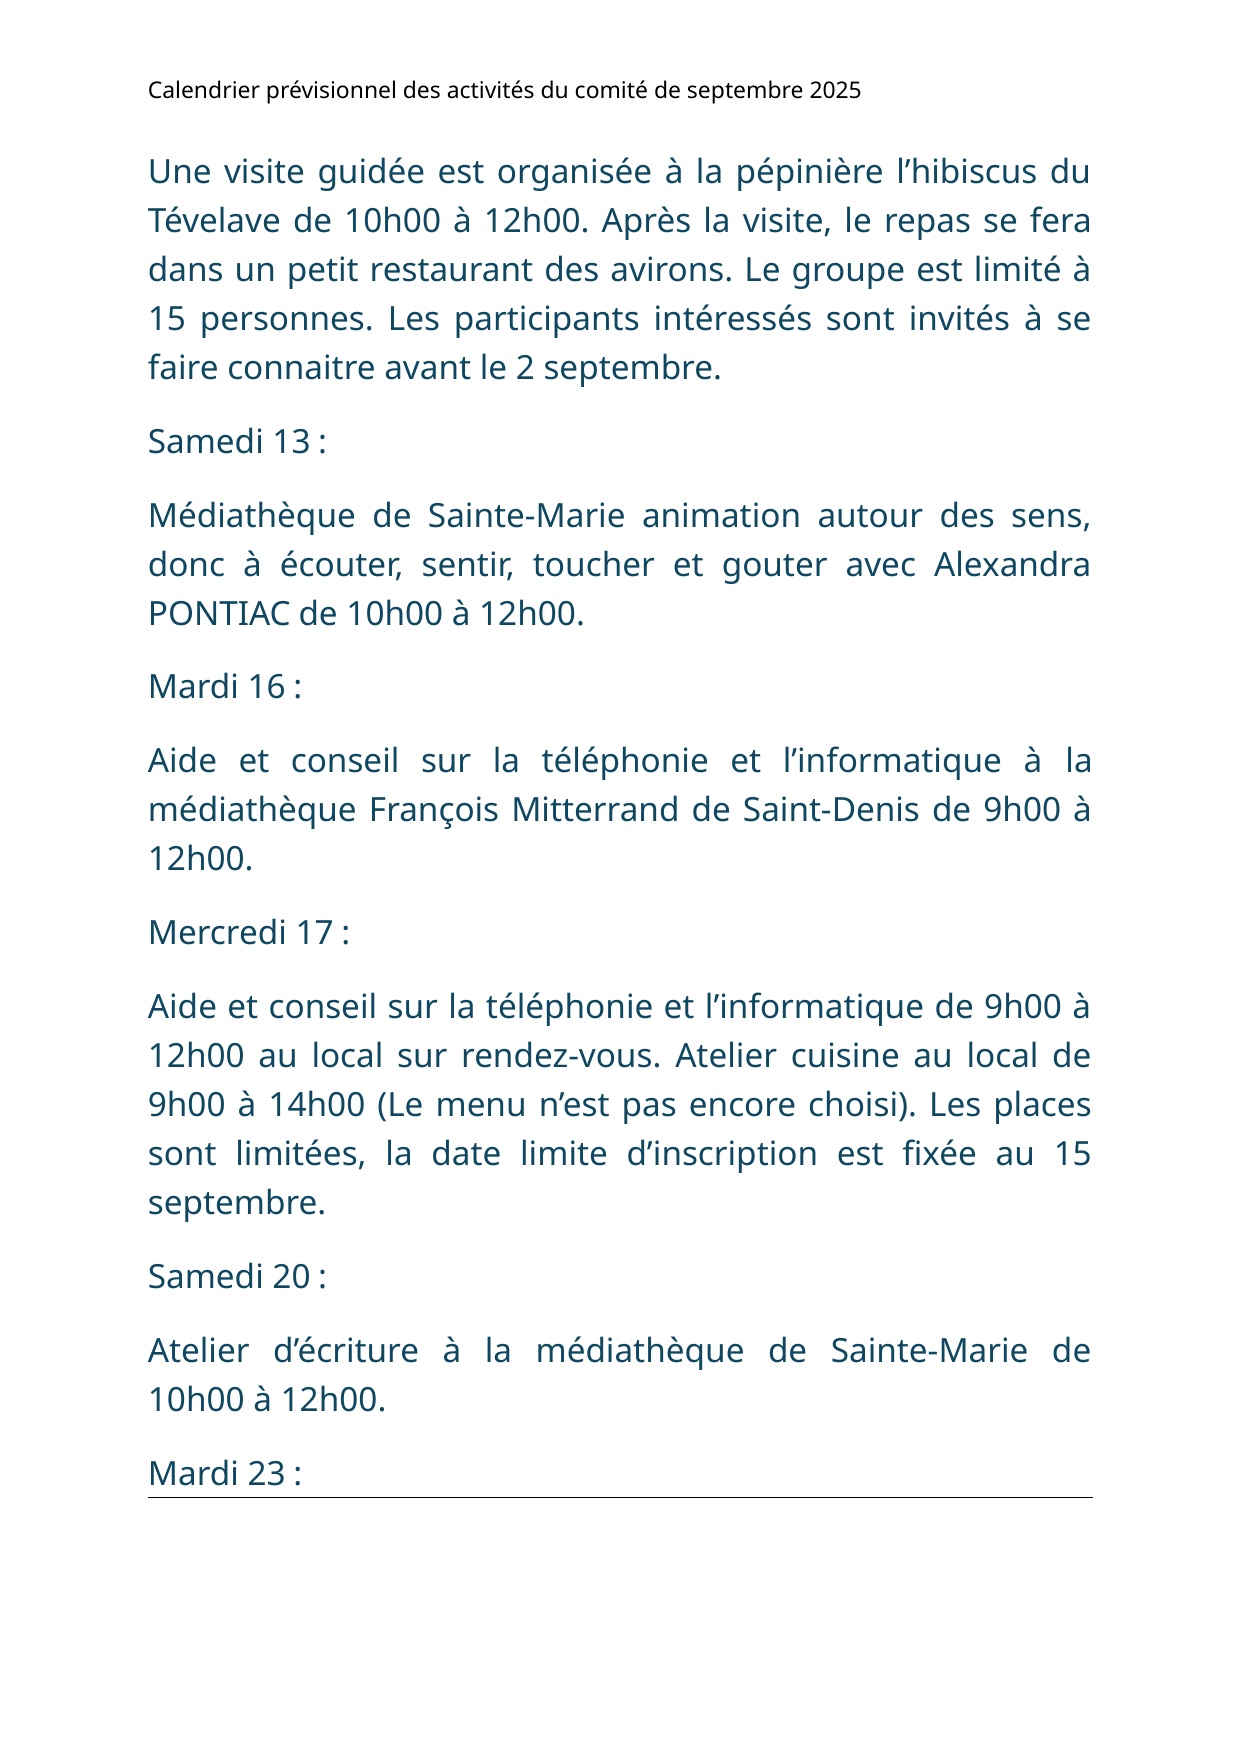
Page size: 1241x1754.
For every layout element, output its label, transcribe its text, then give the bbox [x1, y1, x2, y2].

text Mardi 23 : [148, 1450, 1093, 1497]
text Médiathèque de Sainte-Marie animation autour des sens, donc à écouter, sentir, toucher et gouter avec Alexandra PONTIAC de 10h00 à 12h00. [148, 491, 1093, 635]
text Aide et conseil sur la téléphonie et l’informatique à la médiathèque François Mitterrand de Saint-Denis de 9h00 à 12h00. [148, 737, 1093, 881]
text Samedi 20 : [148, 1253, 1093, 1298]
text Aide et conseil sur la téléphonie et l’informatique de 9h00 à 12h00 au local sur rendez-vous. Atelier cuisine au local de 9h00 à 14h00 (Le menu n’est pas encore choisi). Les places sont limitées, la date limite d’inscription est fixée au 15 septembre. [148, 983, 1093, 1224]
text Une visite guidée est organisée à la pépinière l’hibiscus du Tévelave de 10h00 à 12h00. Après la visite, le repas se fera dans un petit restaurant des avirons. Le groupe est limité à 15 personnes. Les participants intéressés sont invités à se faire connaitre avant le 2 septembre. [148, 148, 1093, 389]
text Atelier d’écriture à la médiathèque de Sainte-Marie de 10h00 à 12h00. [148, 1327, 1093, 1421]
text Samedi 13 : [148, 417, 1093, 463]
text Mardi 16 : [148, 663, 1093, 709]
text Mercredi 17 : [148, 909, 1093, 954]
